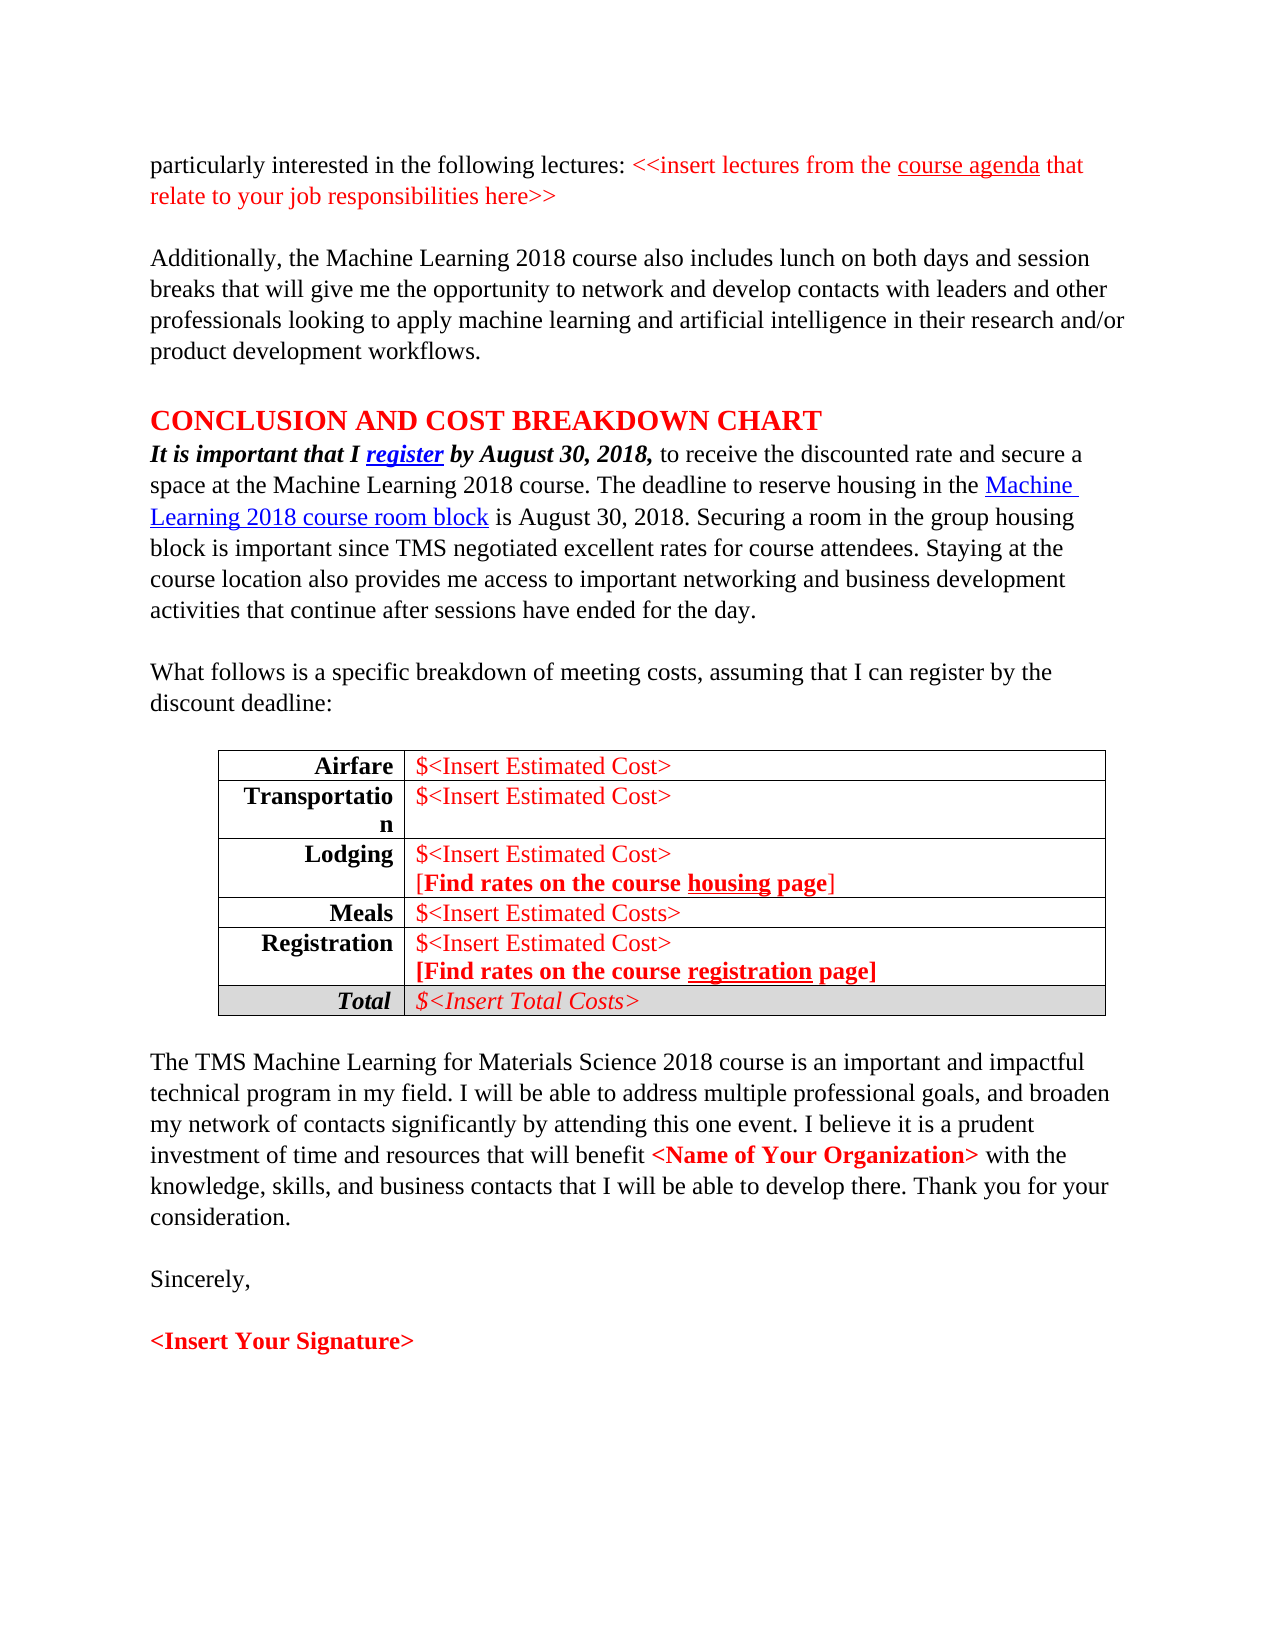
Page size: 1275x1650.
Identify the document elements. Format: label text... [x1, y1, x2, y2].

table_cell Transportation [219, 781, 404, 838]
text It is important that I register by August 30, 2018, to receive the discounted rate and secure a space at the Machine Learning 2018 course. The deadline to reserve housing in the Machine Learning 2018 course room block is August 30, 2018. Securing a room in the group housing block is important since TMS negotiated excellent rates for course attendees. Staying at the course location also provides me access to important networking and business development activities that continue after sessions have ended for the day. [150, 439, 1125, 623]
text <Insert Your Signature> [150, 1326, 1125, 1355]
text CONCLUSION AND COST BREAKDOWN CHART [150, 403, 1125, 437]
text What follows is a specific breakdown of meeting costs, assuming that I can register by the discount deadline: [150, 657, 1125, 717]
table_cell Meals [219, 898, 404, 927]
table_header Airfare [219, 751, 404, 780]
table_cell $<Insert Estimated Cost> [Find rates on the course registration page] [405, 928, 1105, 985]
text Additionally, the Machine Learning 2018 course also includes lunch on both days and session breaks that will give me the opportunity to network and develop contacts with leaders and other professionals looking to apply machine learning and artificial intelligence in their research and/or product development workflows. [150, 243, 1125, 365]
text Sincerely, [150, 1264, 1125, 1293]
table_header $<Insert Estimated Cost> [405, 751, 1105, 780]
table_cell $<Insert Estimated Costs> [405, 898, 1105, 927]
table_cell Registration [219, 928, 404, 985]
text The TMS Machine Learning for Materials Science 2018 course is an important and impactful technical program in my field. I will be able to address multiple professional goals, and broaden my network of contacts significantly by attending this one event. I believe it is a prudent investment of time and resources that will benefit <Name of Your Organization> with the knowledge, skills, and business contacts that I will be able to develop there. Thank you for your consideration. [150, 1047, 1125, 1231]
table_cell $<Insert Estimated Cost> [405, 781, 1105, 838]
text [150, 150, 1125, 210]
table_cell Total [219, 986, 404, 1015]
table_cell $<Insert Estimated Cost> [Find rates on the course housing page] [405, 839, 1105, 897]
table_cell Lodging [219, 839, 404, 897]
table_cell $<Insert Total Costs> [405, 986, 1105, 1015]
